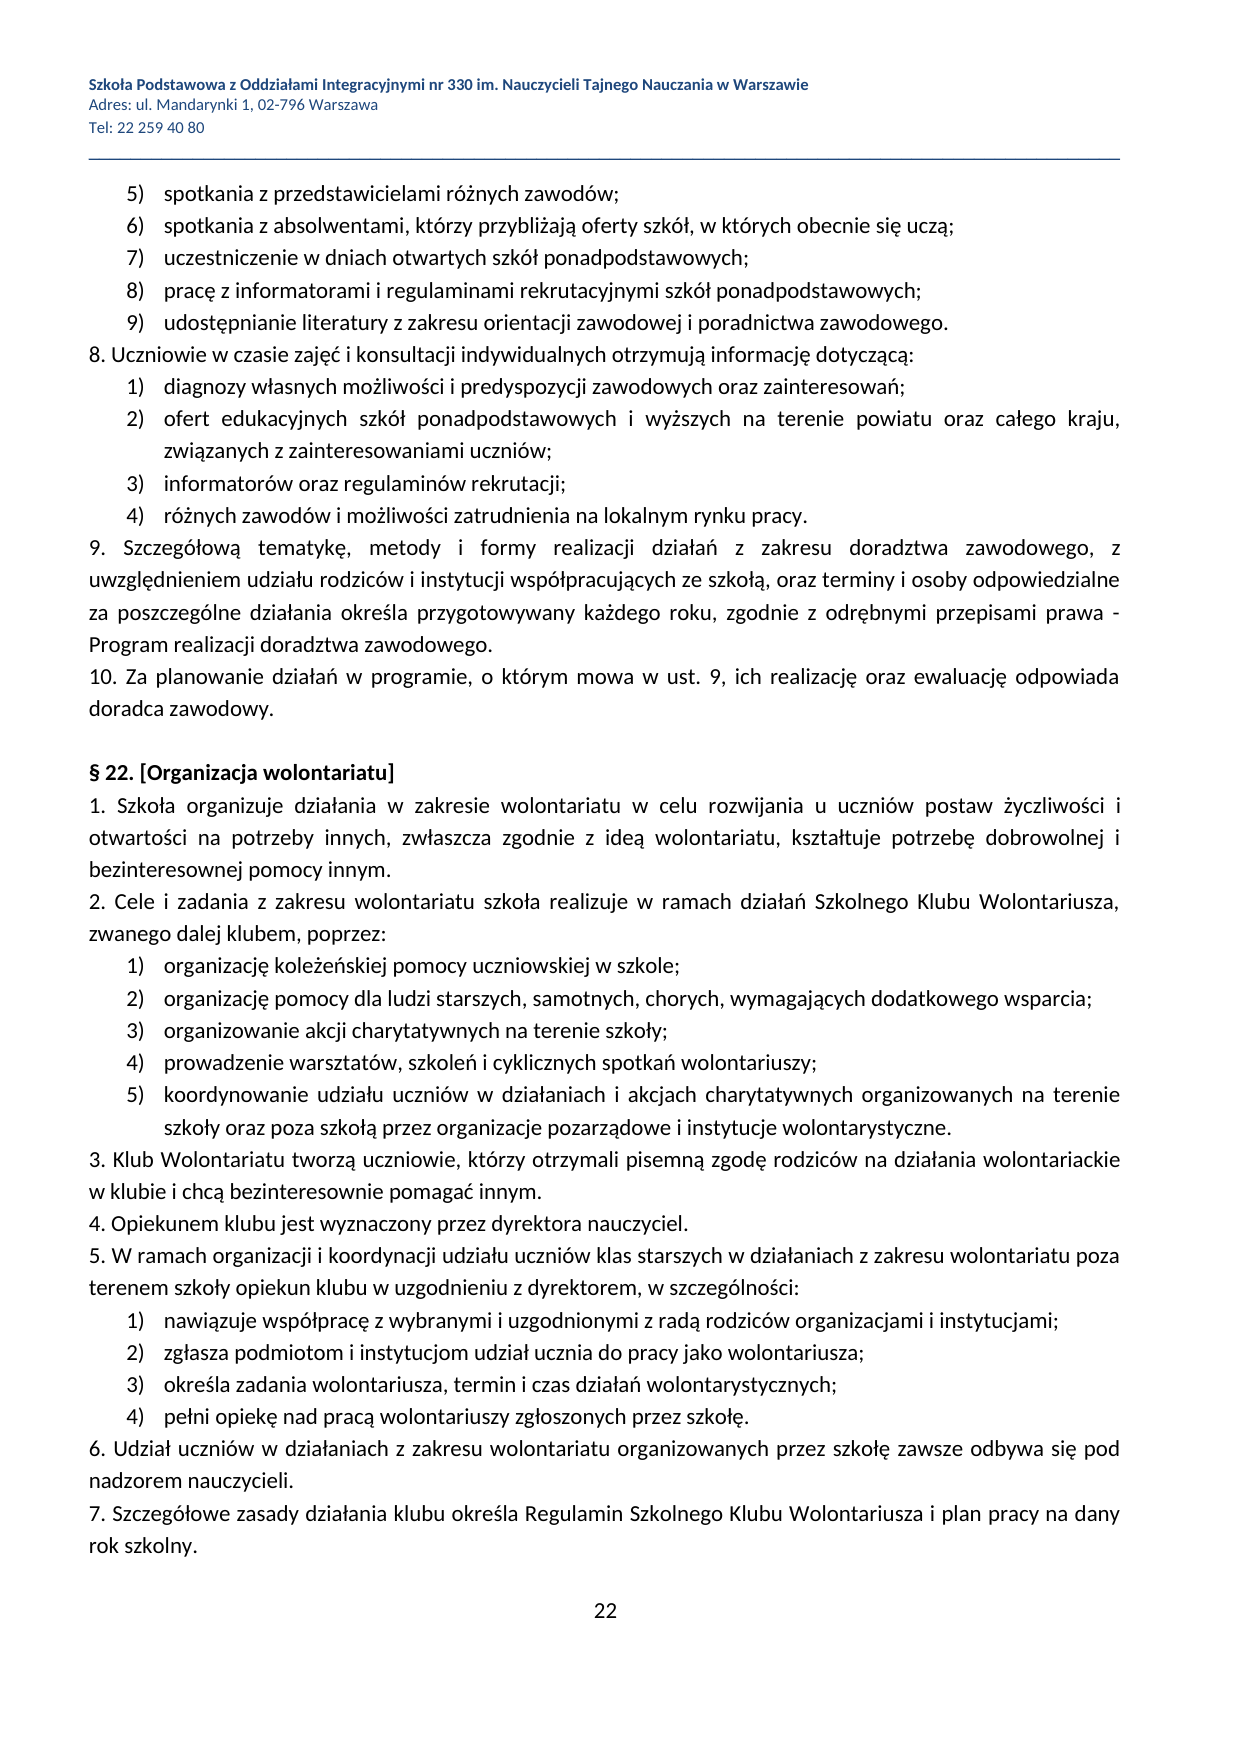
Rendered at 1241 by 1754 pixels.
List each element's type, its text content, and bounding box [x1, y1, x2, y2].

list koordynowanie udziału uczniów w działaniach i akcjach charytatywnych organizowanych na terenie szkoły oraz poza szkołą przez organizacje pozarządowe i instytucje wolontarystyczne. [126, 1080, 1122, 1141]
list uczestniczenie w dniach otwartych szkół ponadpodstawowych; [126, 243, 1122, 272]
list informatorów oraz regulaminów rekrutacji; [126, 469, 1122, 497]
subtitle § 22. [Organizacja wolontariatu] [88, 758, 1122, 787]
list prowadzenie warsztatów, szkoleń i cyklicznych spotkań wolontariuszy; [126, 1048, 1122, 1076]
list organizację koleżeńskiej pomocy uczniowskiej w szkole; [126, 952, 1122, 980]
text 10. Za planowanie działań w programie, o którym mowa w ust. 9, ich realizację oraz ewaluację odpowiada doradca zawodowy. [88, 662, 1122, 722]
text 2. Cele i zadania z zakresu wolontariatu szkoła realizuje w ramach działań Szkolnego Klubu Wolontariusza, zwanego dalej klubem, poprzez: [88, 887, 1122, 947]
list zgłasza podmiotom i instytucjom udział ucznia do pracy jako wolontariusza; [126, 1338, 1122, 1366]
list spotkania z absolwentami, którzy przybliżają oferty szkół, w których obecnie się uczą; [126, 211, 1122, 239]
list diagnozy własnych możliwości i predyspozycji zawodowych oraz zainteresowań; [126, 372, 1122, 400]
text 1. Szkoła organizuje działania w zakresie wolontariatu w celu rozwijania u uczniów postaw życzliwości i otwartości na potrzeby innych, zwłaszcza zgodnie z ideą wolontariatu, kształtuje potrzebę dobrowolnej i bezinteresownej pomocy innym. [88, 791, 1122, 883]
text 6. Udział uczniów w działaniach z zakresu wolontariatu organizowanych przez szkołę zawsze odbywa się pod nadzorem nauczycieli. [88, 1434, 1122, 1495]
list spotkania z przedstawicielami różnych zawodów; [126, 179, 1122, 207]
list pracę z informatorami i regulaminami rekrutacyjnymi szkół ponadpodstawowych; [126, 276, 1122, 304]
list organizowanie akcji charytatywnych na terenie szkoły; [126, 1016, 1122, 1044]
list udostępnianie literatury z zakresu orientacji zawodowej i poradnictwa zawodowego. [126, 308, 1122, 336]
list określa zadania wolontariusza, termin i czas działań wolontarystycznych; [126, 1370, 1122, 1398]
text 5. W ramach organizacji i koordynacji udziału uczniów klas starszych w działaniach z zakresu wolontariatu poza terenem szkoły opiekun klubu w uzgodnieniu z dyrektorem, w szczególności: [88, 1241, 1122, 1302]
list pełni opiekę nad pracą wolontariuszy zgłoszonych przez szkołę. [126, 1402, 1122, 1430]
list ofert edukacyjnych szkół ponadpodstawowych i wyższych na terenie powiatu oraz całego kraju, związanych z zainteresowaniami uczniów; [126, 404, 1122, 465]
list organizację pomocy dla ludzi starszych, samotnych, chorych, wymagających dodatkowego wsparcia; [126, 984, 1122, 1012]
text 4. Opiekunem klubu jest wyznaczony przez dyrektora nauczyciel. [88, 1209, 1122, 1237]
text 8. Uczniowie w czasie zajęć i konsultacji indywidualnych otrzymują informację dotyczącą: [88, 340, 1122, 368]
text 3. Klub Wolontariatu tworzą uczniowie, którzy otrzymali pisemną zgodę rodziców na działania wolontariackie w klubie i chcą bezinteresownie pomagać innym. [88, 1145, 1122, 1205]
text 7. Szczegółowe zasady działania klubu określa Regulamin Szkolnego Klubu Wolontariusza i plan pracy na dany rok szkolny. [88, 1499, 1122, 1559]
list różnych zawodów i możliwości zatrudnienia na lokalnym rynku pracy. [126, 501, 1122, 529]
text 9. Szczegółową tematykę, metody i formy realizacji działań z zakresu doradztwa zawodowego, z uwzględnieniem udziału rodziców i instytucji współpracujących ze szkołą, oraz terminy i osoby odpowiedzialne za poszczególne działania określa przygotowywany każdego roku, zgodnie z odrębnymi przepisami prawa - Program realizacji doradztwa zawodowego. [88, 533, 1122, 658]
list nawiązuje współpracę z wybranymi i uzgodnionymi z radą rodziców organizacjami i instytucjami; [126, 1306, 1122, 1334]
